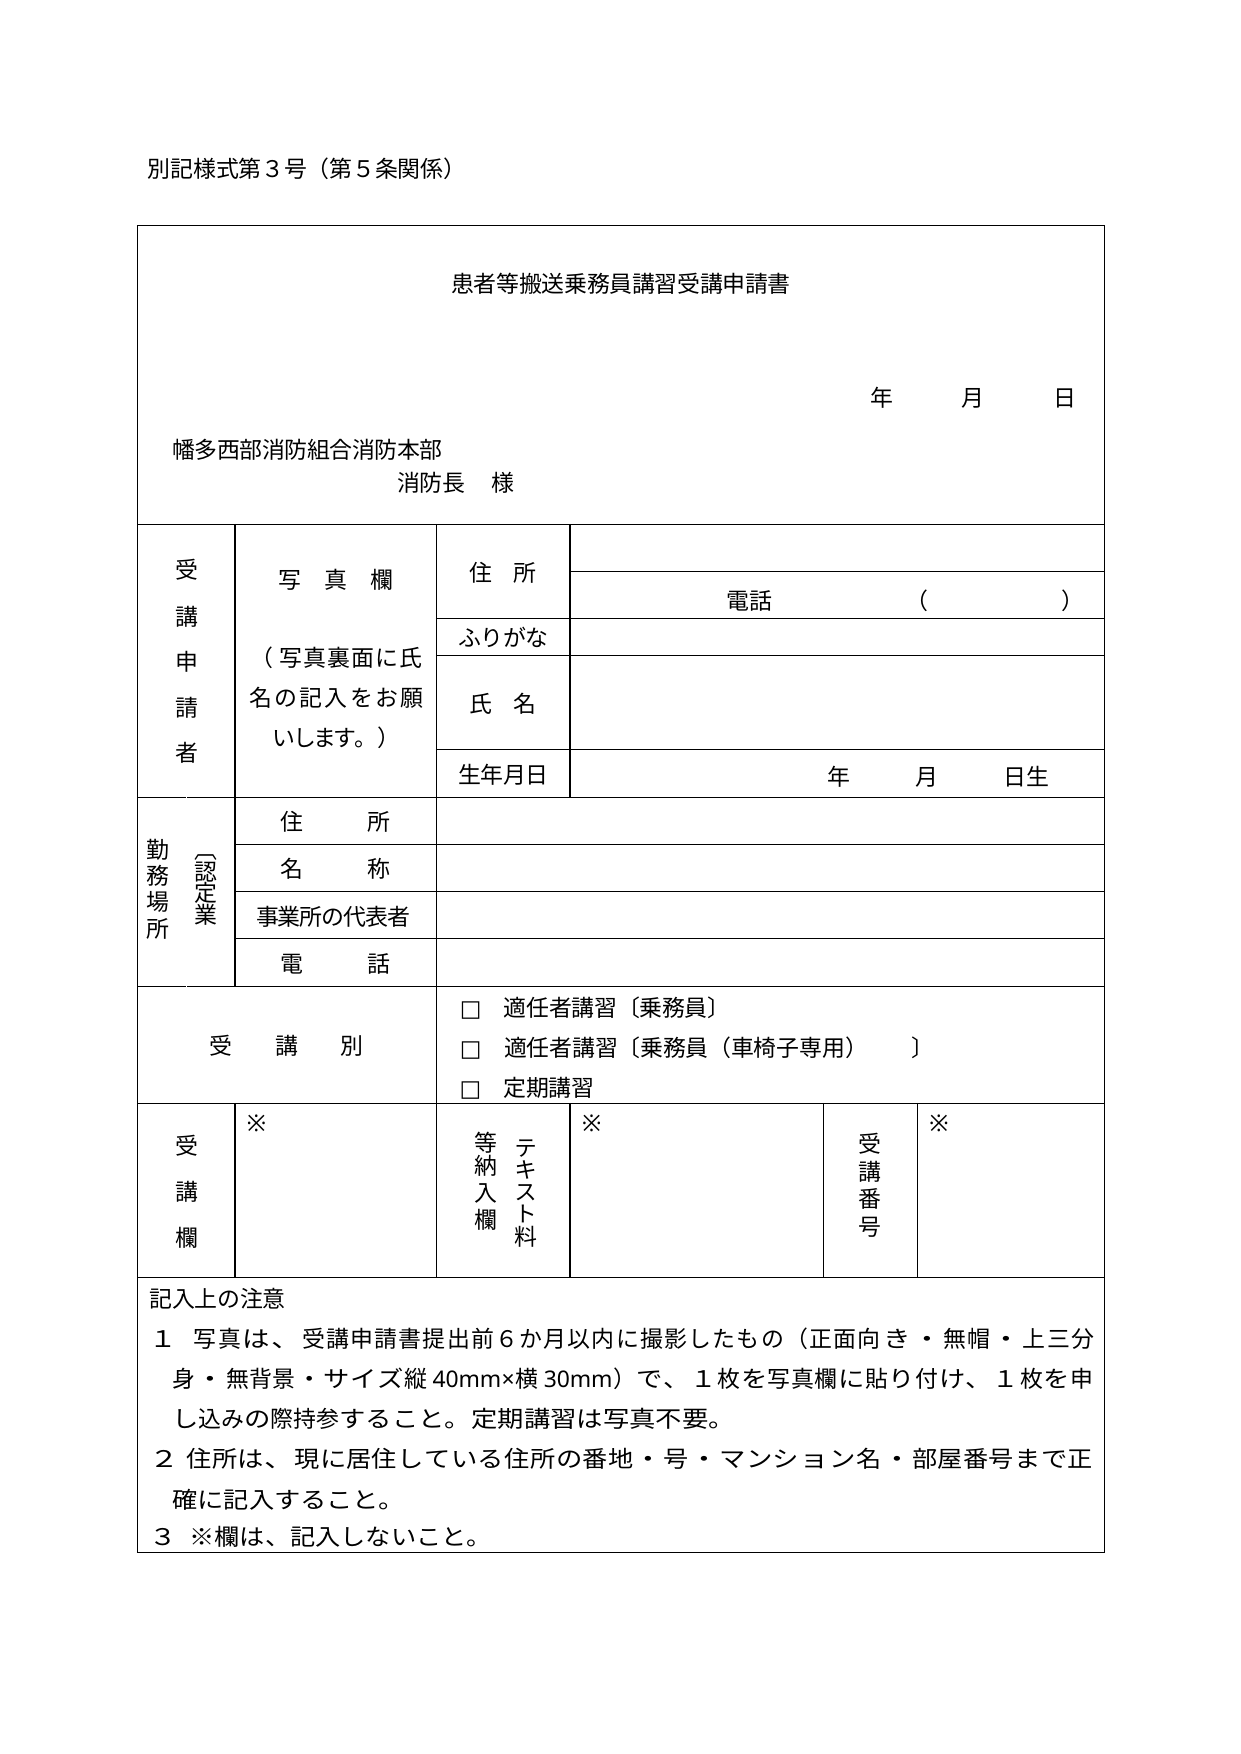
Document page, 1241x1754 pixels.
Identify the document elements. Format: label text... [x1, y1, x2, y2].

table_cell 年 月 日生 [571, 750, 1104, 797]
table_header 患者等搬送乗務員講習受講申請書 [138, 226, 1104, 338]
table_cell [437, 798, 1104, 844]
table_cell [437, 939, 1104, 986]
table_cell ※ [236, 1104, 436, 1277]
table_cell ふりがな [437, 619, 569, 654]
table_cell 電 話 [236, 939, 436, 986]
table_cell 記入上の注意 １ 写真は、受講申請書提出前６か月以内に撮影したもの（正面向き・無帽・上三分身・無背景・サイズ縦 40mm×横 30mm）で、１枚を写真欄に貼り付け、１枚を申し込みの際持参すること。定期講習は写真不要。 ２ 住所は、現に居住している住所の番地・号・マンション名・部屋番号まで正確に記入すること。 ３ ※欄は、記入しないこと。 [138, 1278, 1104, 1552]
table_cell 受 講 申 請 者 [138, 525, 234, 797]
table_cell [437, 845, 1104, 891]
table_cell [571, 525, 1104, 571]
table_cell 生年月日 [437, 750, 569, 797]
table_cell [437, 892, 1104, 938]
table_cell 氏 名 [437, 656, 569, 749]
table_cell 事業所の代表者 [236, 892, 436, 938]
table_cell 年 月 日 [138, 339, 1104, 431]
table_cell 受 講 番 号 [824, 1104, 917, 1277]
table_cell 〔認定業者〕 [187, 798, 234, 986]
table_cell [571, 656, 1104, 749]
table_cell ※ [571, 1104, 823, 1277]
table_cell ※ [918, 1104, 1104, 1277]
table_cell [571, 619, 1104, 654]
table_cell □ 適任者講習〔乗務員〕 □ 適任者講習〔乗務員（車椅子専用） 〕 □ 定期講習 [437, 987, 1104, 1103]
table_cell 受 講 欄 [138, 1104, 234, 1277]
table_cell 幡多西部消防組合消防本部 消防長 様 [138, 432, 1104, 524]
table_cell 住 所 [437, 525, 569, 618]
table_cell 電話 （ ） [571, 572, 1104, 618]
table_cell 写 真 欄 （ 写真裏面に氏名の記入をお願いします。） [236, 525, 436, 797]
text 別記様式第３号（第５条関係） [148, 151, 1117, 184]
table_cell 受 講 別 [138, 987, 436, 1103]
table_cell 名 称 [236, 845, 436, 891]
table_cell テキスト料等納 入 欄 [437, 1104, 569, 1277]
table_cell 勤 務 場 所 [138, 798, 186, 986]
table_cell 住 所 [236, 798, 436, 844]
